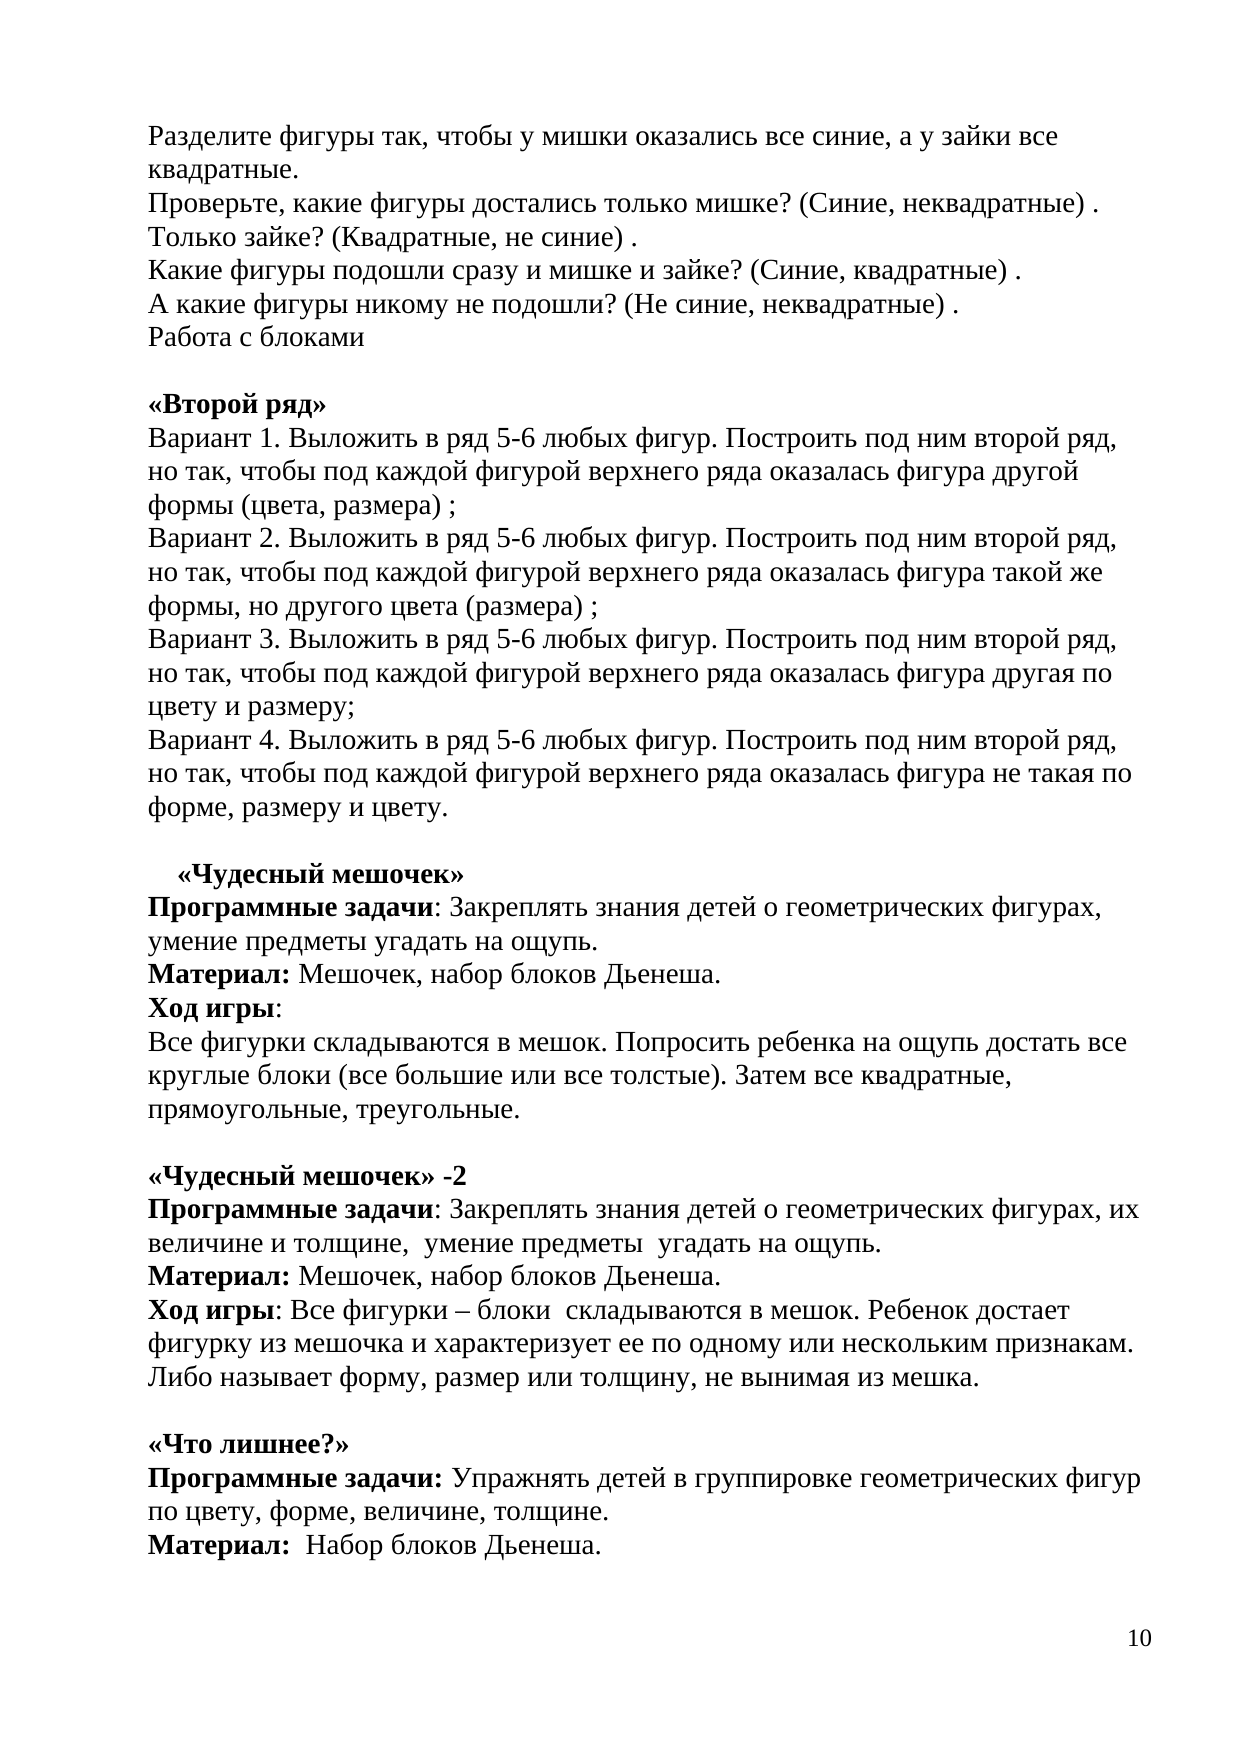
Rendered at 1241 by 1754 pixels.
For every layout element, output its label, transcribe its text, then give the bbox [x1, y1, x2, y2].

text «Что лишнее?» [148, 1426, 1152, 1460]
text Ход игры: [148, 990, 1152, 1024]
text Материал: Мешочек, набор блоков Дьенеша. [148, 1258, 1152, 1292]
text Ход игры: Все фигурки – блоки складываются в мешок. Ребенок достает фигурку из мешочка и характеризует ее по одному или нескольким признакам. Либо называет форму, размер или толщину, не вынимая из мешка. [148, 1292, 1152, 1393]
text Программные задачи: Упражнять детей в группировке геометрических фигур по цвету, форме, величине, толщине. [148, 1460, 1152, 1527]
text Материал: Набор блоков Дьенеша. [148, 1527, 1152, 1560]
text Вариант 2. Выложить в ряд 5-6 любых фигур. Построить под ним второй ряд, но так, чтобы под каждой фигурой верхнего ряда оказалась фигура такой же формы, но другого цвета (размера) ; [148, 521, 1152, 621]
text Материал: Мешочек, набор блоков Дьенеша. [148, 957, 1152, 990]
text Только зайке? (Квадратные, не синие) . [148, 219, 1152, 252]
text Программные задачи: Закреплять знания детей о геометрических фигурах, умение предметы угадать на ощупь. [148, 889, 1152, 957]
text Программные задачи: Закреплять знания детей о геометрических фигурах, их величине и толщине, умение предметы угадать на ощупь. [148, 1191, 1152, 1258]
text «Чудесный мешочек» [148, 856, 1152, 889]
text Какие фигуры подошли сразу и мишке и зайке? (Синие, квадратные) . [148, 252, 1152, 286]
text Работа с блоками [148, 319, 1152, 353]
text Вариант 4. Выложить в ряд 5-6 любых фигур. Построить под ним второй ряд, но так, чтобы под каждой фигурой верхнего ряда оказалась фигура не такая по форме, размеру и цвету. [148, 722, 1152, 822]
text Вариант 1. Выложить в ряд 5-6 любых фигур. Построить под ним второй ряд, но так, чтобы под каждой фигурой верхнего ряда оказалась фигура другой формы (цвета, размера) ; [148, 420, 1152, 521]
text Вариант 3. Выложить в ряд 5-6 любых фигур. Построить под ним второй ряд, но так, чтобы под каждой фигурой верхнего ряда оказалась фигура другая по цвету и размеру; [148, 621, 1152, 722]
text Все фигурки складываются в мешок. Попросить ребенка на ощупь достать все круглые блоки (все большие или все толстые). Затем все квадратные, прямоугольные, треугольные. [148, 1024, 1152, 1124]
text «Второй ряд» [148, 386, 1152, 420]
text А какие фигуры никому не подошли? (Не синие, неквадратные) . [148, 286, 1152, 319]
text «Чудесный мешочек» -2 [148, 1158, 1152, 1191]
text Проверьте, какие фигуры достались только мишке? (Синие, неквадратные) . [148, 185, 1152, 219]
text Разделите фигуры так, чтобы у мишки оказались все синие, а у зайки все квадратные. [148, 118, 1152, 185]
